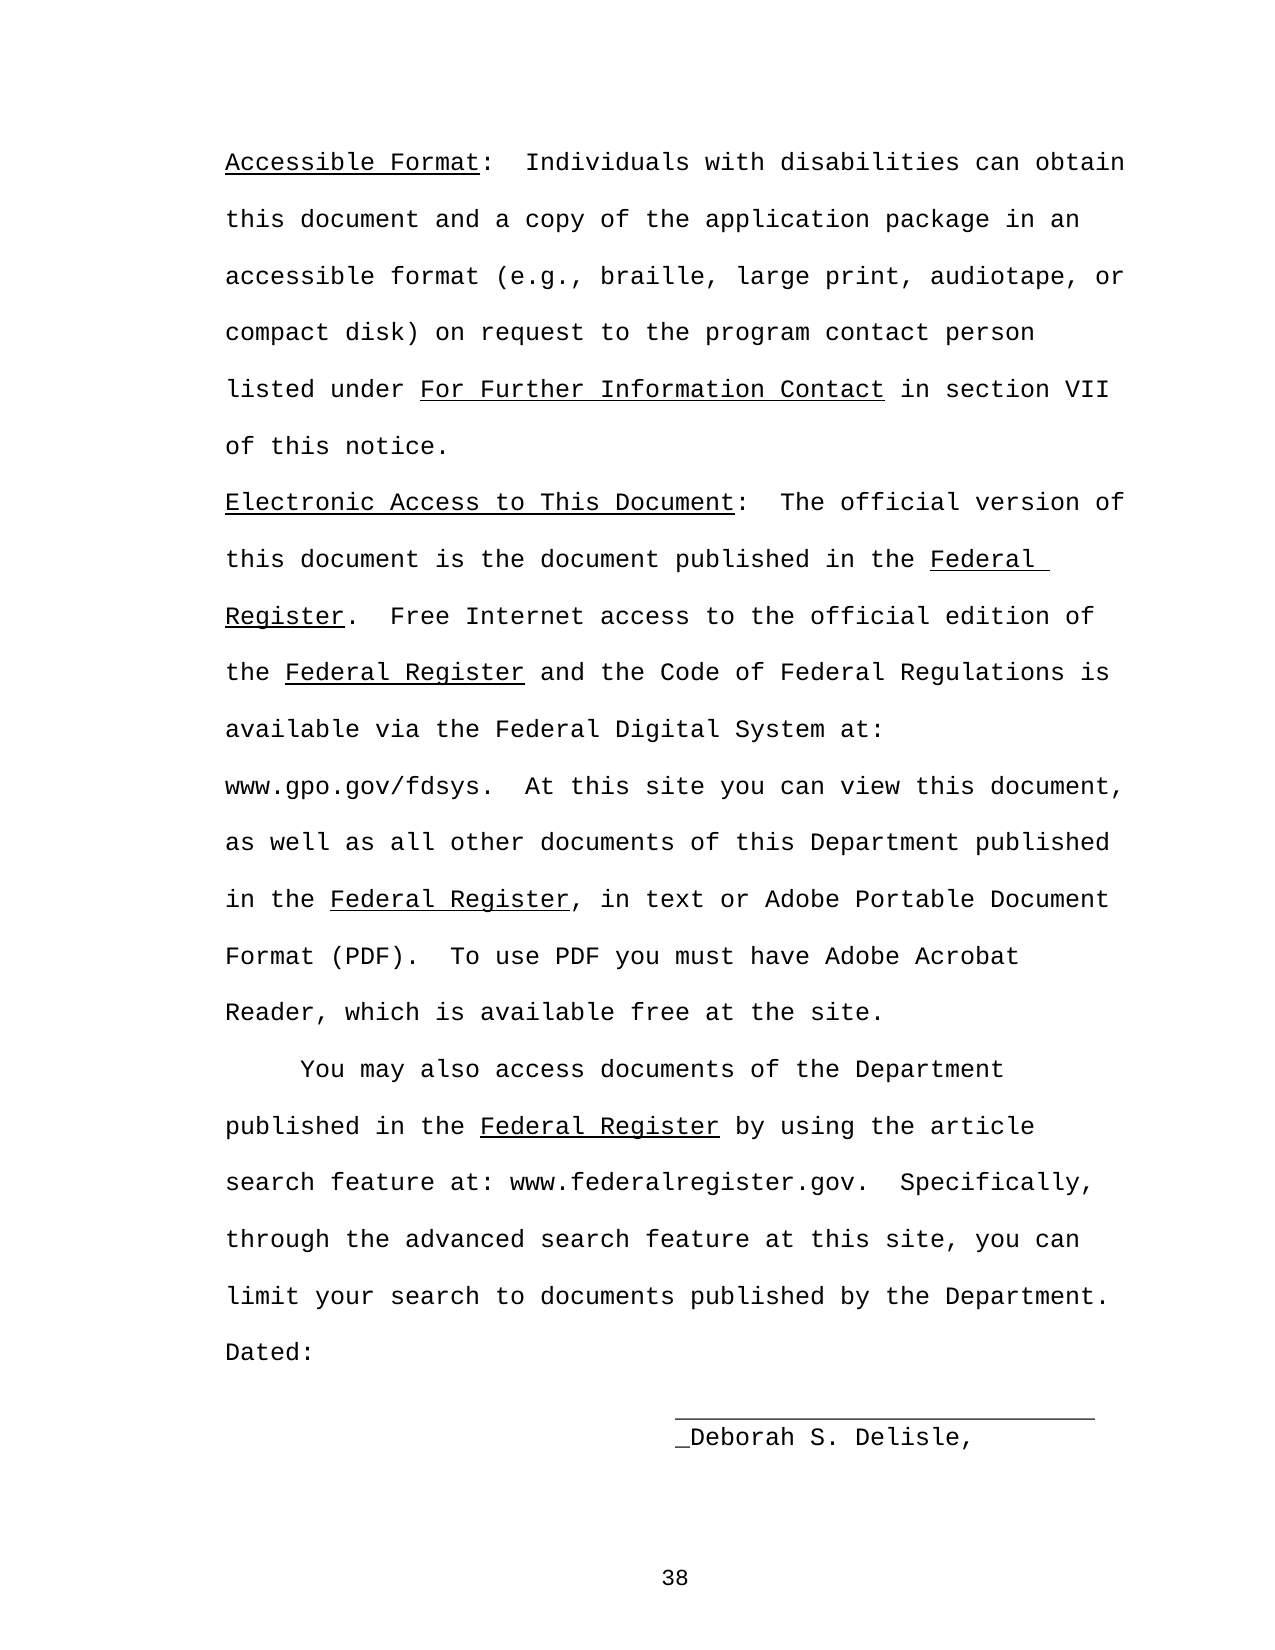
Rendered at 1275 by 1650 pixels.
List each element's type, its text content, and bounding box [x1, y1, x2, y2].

text Dated: [225, 1340, 1125, 1368]
text _____________________________Deborah S. Delisle, [675, 1397, 1125, 1453]
text You may also access documents of the Department published in the Federal Register by using the article search feature at: www.federalregister.gov. Specifically, through the advanced search feature at this site, you can limit your search to documents published by the Department. [225, 1057, 1125, 1312]
text Accessible Format: Individuals with disabilities can obtain this document and a copy of the application package in an accessible format (e.g., braille, large print, audiotape, or compact disk) on request to the program contact person listed under For Further Information Contact in section VII of this notice. [225, 150, 1125, 462]
text Electronic Access to This Document: The official version of this document is the document published in the Federal Register. Free Internet access to the official edition of the Federal Register and the Code of Federal Regulations is available via the Federal Digital System at: www.gpo.gov/fdsys. At this site you can view this document, as well as all other documents of this Department published in the Federal Register, in text or Adobe Portable Document Format (PDF). To use PDF you must have Adobe Acrobat Reader, which is available free at the site. [225, 490, 1125, 1028]
